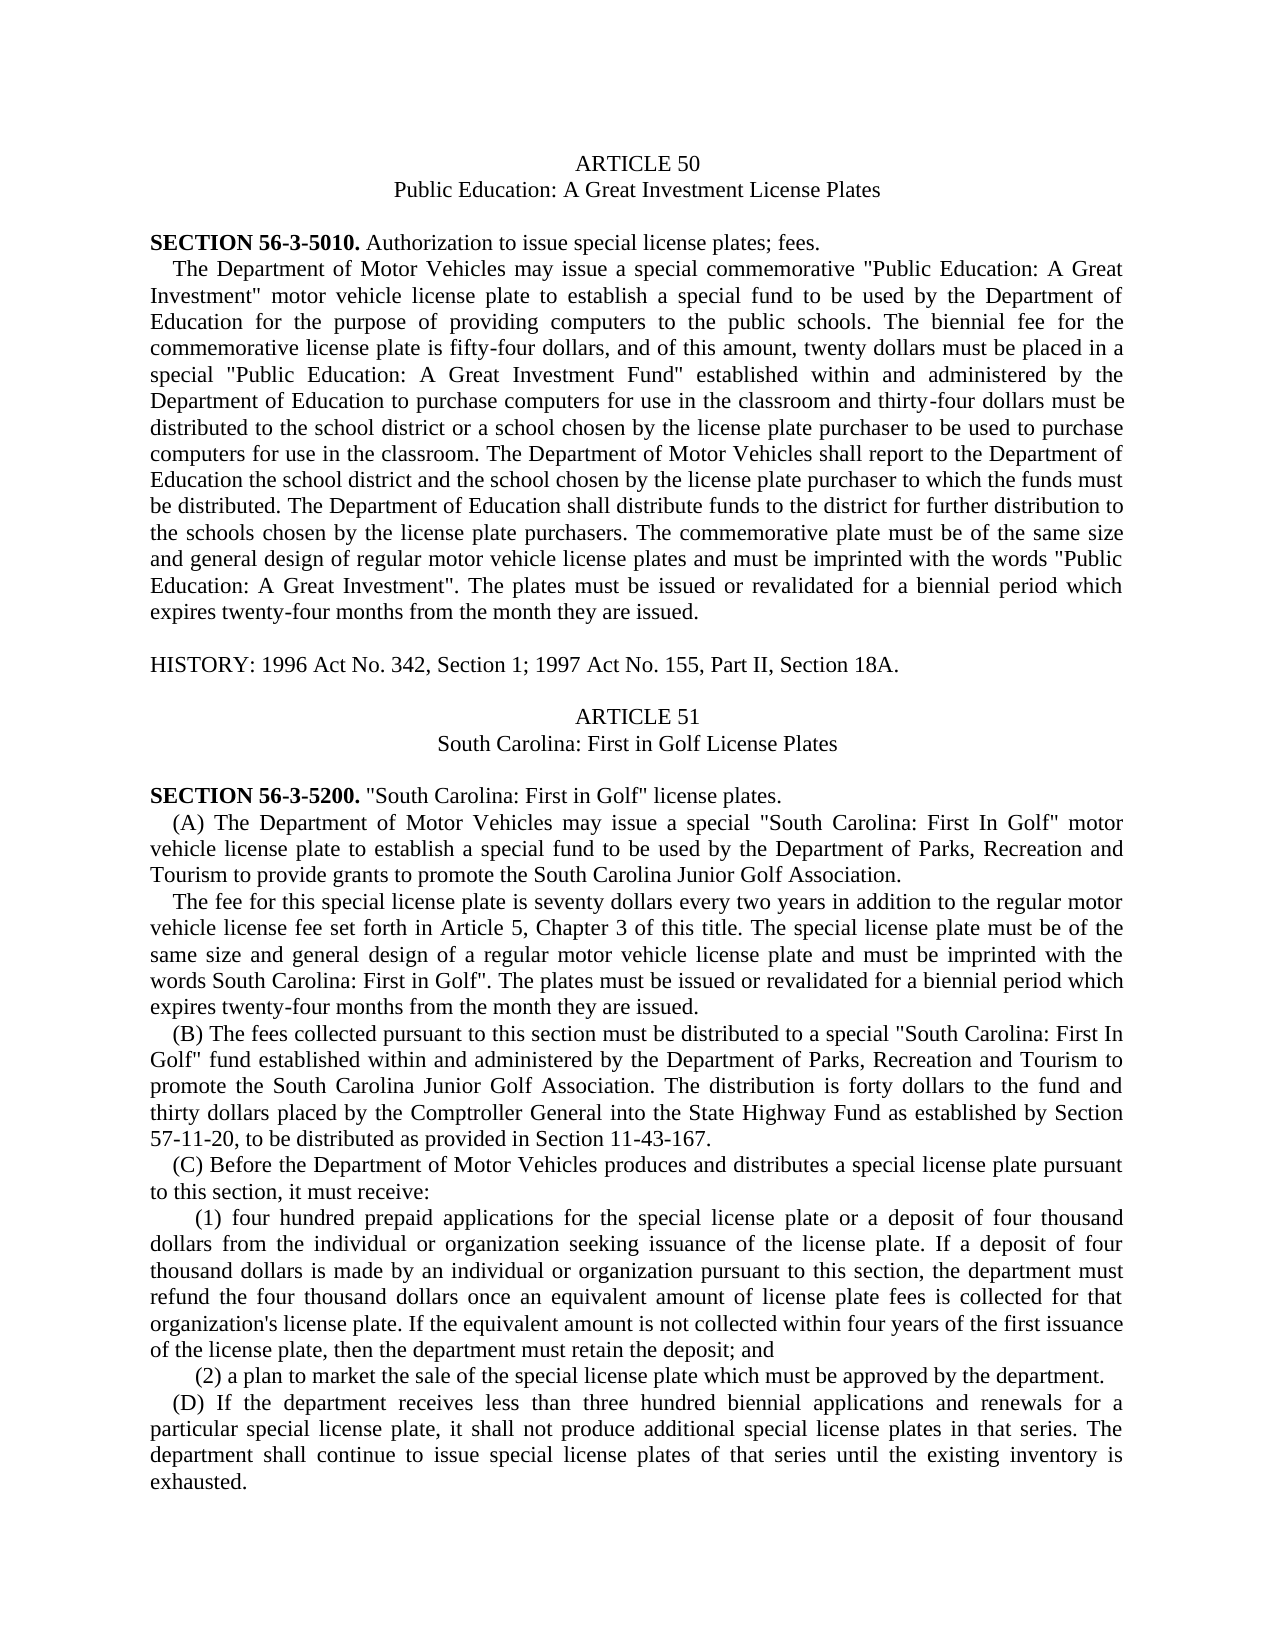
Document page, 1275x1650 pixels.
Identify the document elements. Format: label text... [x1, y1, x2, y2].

text SECTION 56-3-5010. Authorization to issue special license plates; fees. [150, 229, 1125, 255]
text (A) The Department of Motor Vehicles may issue a special "South Carolina: First In Golf" motor vehicle license plate to establish a special fund to be used by the Department of Parks, Recreation and Tourism to provide grants to promote the South Carolina Junior Golf Association. [150, 809, 1125, 888]
text Public Education: A Great Investment License Plates [150, 176, 1125, 203]
text (2) a plan to market the sale of the special license plate which must be approved by the department. [150, 1362, 1125, 1389]
text South Carolina: First in Golf License Plates [150, 730, 1125, 756]
text ARTICLE 51 [150, 703, 1125, 730]
text HISTORY: 1996 Act No. 342, Section 1; 1997 Act No. 155, Part II, Section 18A. [150, 651, 1125, 677]
text (C) Before the Department of Motor Vehicles produces and distributes a special license plate pursuant to this section, it must receive: [150, 1151, 1125, 1204]
text SECTION 56-3-5200. "South Carolina: First in Golf" license plates. [150, 782, 1125, 809]
text (1) four hundred prepaid applications for the special license plate or a deposit of four thousand dollars from the individual or organization seeking issuance of the license plate. If a deposit of four thousand dollars is made by an individual or organization pursuant to this section, the department must refund the four thousand dollars once an equivalent amount of license plate fees is collected for that organization's license plate. If the equivalent amount is not collected within four years of the first issuance of the license plate, then the department must retain the deposit; and [150, 1204, 1125, 1362]
text (B) The fees collected pursuant to this section must be distributed to a special "South Carolina: First In Golf" fund established within and administered by the Department of Parks, Recreation and Tourism to promote the South Carolina Junior Golf Association. The distribution is forty dollars to the fund and thirty dollars placed by the Comptroller General into the State Highway Fund as established by Section 57-11-20, to be distributed as provided in Section 11-43-167. [150, 1020, 1125, 1151]
text The Department of Motor Vehicles may issue a special commemorative "Public Education: A Great Investment" motor vehicle license plate to establish a special fund to be used by the Department of Education for the purpose of providing computers to the public schools. The biennial fee for the commemorative license plate is fifty-four dollars, and of this amount, twenty dollars must be placed in a special "Public Education: A Great Investment Fund" established within and administered by the Department of Education to purchase computers for use in the classroom and thirty-four dollars must be distributed to the school district or a school chosen by the license plate purchaser to be used to purchase computers for use in the classroom. The Department of Motor Vehicles shall report to the Department of Education the school district and the school chosen by the license plate purchaser to which the funds must be distributed. The Department of Education shall distribute funds to the district for further distribution to the schools chosen by the license plate purchasers. The commemorative plate must be of the same size and general design of regular motor vehicle license plates and must be imprinted with the words "Public Education: A Great Investment". The plates must be issued or revalidated for a biennial period which expires twenty-four months from the month they are issued. [150, 255, 1125, 624]
text (D) If the department receives less than three hundred biennial applications and renewals for a particular special license plate, it shall not produce additional special license plates in that series. The department shall continue to issue special license plates of that series until the existing inventory is exhausted. [150, 1389, 1125, 1494]
text ARTICLE 50 [150, 150, 1125, 176]
text The fee for this special license plate is seventy dollars every two years in addition to the regular motor vehicle license fee set forth in Article 5, Chapter 3 of this title. The special license plate must be of the same size and general design of a regular motor vehicle license plate and must be imprinted with the words South Carolina: First in Golf". The plates must be issued or revalidated for a biennial period which expires twenty-four months from the month they are issued. [150, 888, 1125, 1020]
